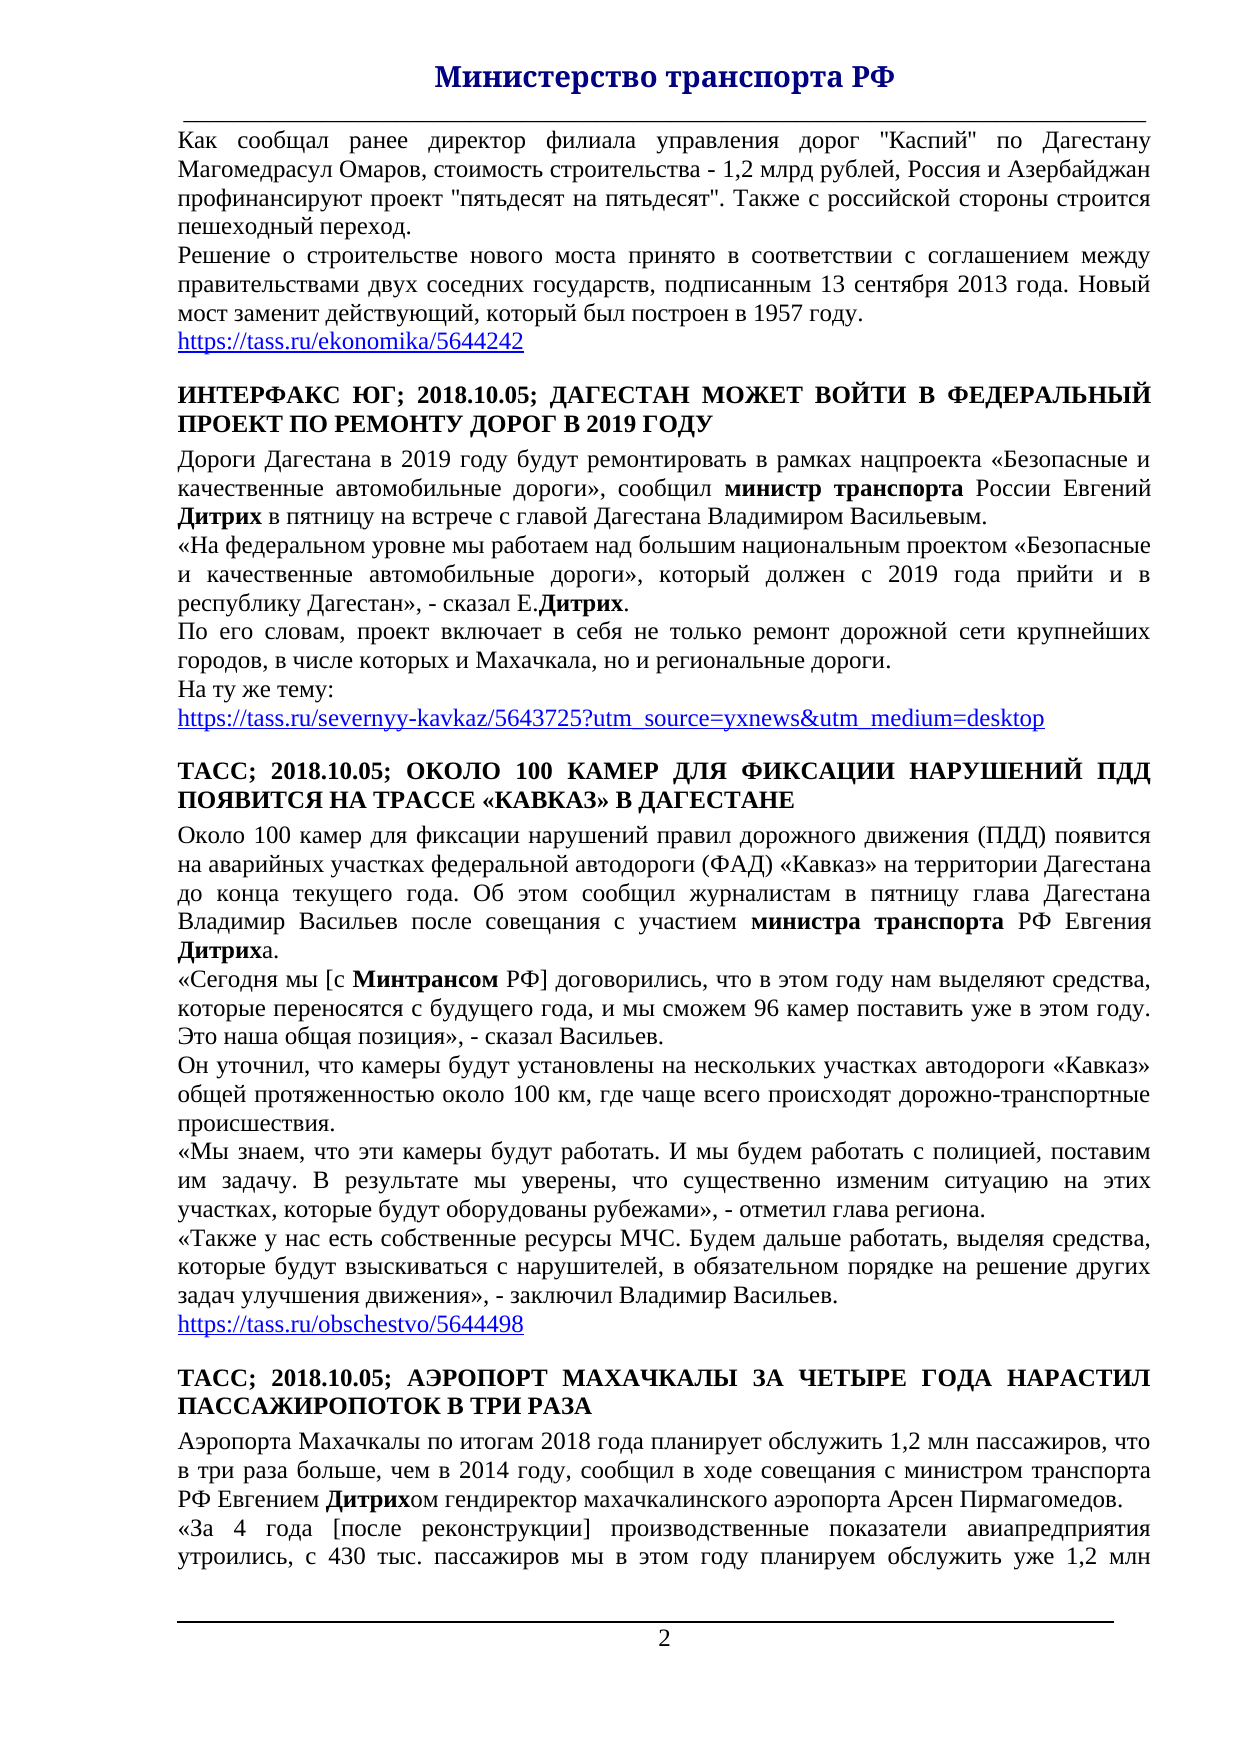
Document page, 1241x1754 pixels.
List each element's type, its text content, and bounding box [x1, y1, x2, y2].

text https://tass.ru/severnyy-kavkaz/5643725?utm_source=yxnews&utm_medium=desktop [177, 703, 1152, 731]
text «На федеральном уровне мы работаем над большим национальным проектом «Безопасные и качественные автомобильные дороги», который должен с 2019 года прийти и в республику Дагестан», - сказал Е.Дитрих. [177, 530, 1152, 616]
text Решение о строительстве нового моста принято в соответствии с соглашением между правительствами двух соседних государств, подписанным 13 сентября 2013 года. Новый мост заменит действующий, который был построен в 1957 году. [177, 240, 1152, 326]
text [177, 1513, 1152, 1570]
text На ту же тему: [177, 674, 1152, 703]
text По его словам, проект включает в себя не только ремонт дорожной сети крупнейших городов, в числе которых и Махачкала, но и региональные дороги. [177, 616, 1152, 674]
text «Мы знаем, что эти камеры будут работать. И мы будем работать с полицией, поставим им задачу. В результате мы уверены, что существенно изменим ситуацию на этих участках, которые будут оборудованы рубежами», - отметил глава региона. [177, 1136, 1152, 1223]
text Аэропорта Махачкалы по итогам 2018 года планирует обслужить 1,2 млн пассажиров, что в три раза больше, чем в 2014 году, сообщил в ходе совещания с министром транспорта РФ Евгением Дитрихом гендиректор махачкалинского аэропорта Арсен Пирмагомедов. [177, 1426, 1152, 1513]
text Как сообщал ранее директор филиала управления дорог ''Каспий'' по Дагестану Магомедрасул Омаров, стоимость строительства - 1,2 млрд рублей, Россия и Азербайджан профинансируют проект ''пятьдесят на пятьдесят''. Также с российской стороны строится пешеходный переход. [177, 125, 1152, 240]
subtitle ИНТЕРФАКС ЮГ; 2018.10.05; ДАГЕСТАН МОЖЕТ ВОЙТИ В ФЕДЕРАЛЬНЫЙ ПРОЕКТ ПО РЕМОНТУ ДОРОГ В 2019 ГОДУ [177, 380, 1152, 438]
subtitle ТАСС; 2018.10.05; ОКОЛО 100 КАМЕР ДЛЯ ФИКСАЦИИ НАРУШЕНИЙ ПДД ПОЯВИТСЯ НА ТРАССЕ «КАВКАЗ» В ДАГЕСТАНЕ [177, 756, 1152, 814]
text https://tass.ru/ekonomika/5644242 [177, 326, 1152, 355]
text «Также у нас есть собственные ресурсы МЧС. Будем дальше работать, выделяя средства, которые будут взыскиваться с нарушителей, в обязательном порядке на решение других задач улучшения движения», - заключил Владимир Васильев. [177, 1223, 1152, 1309]
text Дороги Дагестана в 2019 году будут ремонтировать в рамках нацпроекта «Безопасные и качественные автомобильные дороги», сообщил министр транспорта России Евгений Дитрих в пятницу на встрече с главой Дагестана Владимиром Васильевым. [177, 444, 1152, 530]
text Около 100 камер для фиксации нарушений правил дорожного движения (ПДД) появится на аварийных участках федеральной автодороги (ФАД) «Кавказ» на территории Дагестана до конца текущего года. Об этом сообщил журналистам в пятницу глава Дагестана Владимир Васильев после совещания с участием министра транспорта РФ Евгения Дитриха. [177, 820, 1152, 964]
subtitle ТАСС; 2018.10.05; АЭРОПОРТ МАХАЧКАЛЫ ЗА ЧЕТЫРЕ ГОДА НАРАСТИЛ ПАССАЖИРОПОТОК В ТРИ РАЗА [177, 1363, 1152, 1420]
text https://tass.ru/obschestvo/5644498 [177, 1309, 1152, 1338]
text «Сегодня мы [с Минтрансом РФ] договорились, что в этом году нам выделяют средства, которые переносятся с будущего года, и мы сможем 96 камер поставить уже в этом году. Это наша общая позиция», - сказал Васильев. [177, 964, 1152, 1050]
text Он уточнил, что камеры будут установлены на нескольких участках автодороги «Кавказ» общей протяженностью около 100 км, где чаще всего происходят дорожно-транспортные происшествия. [177, 1050, 1152, 1136]
